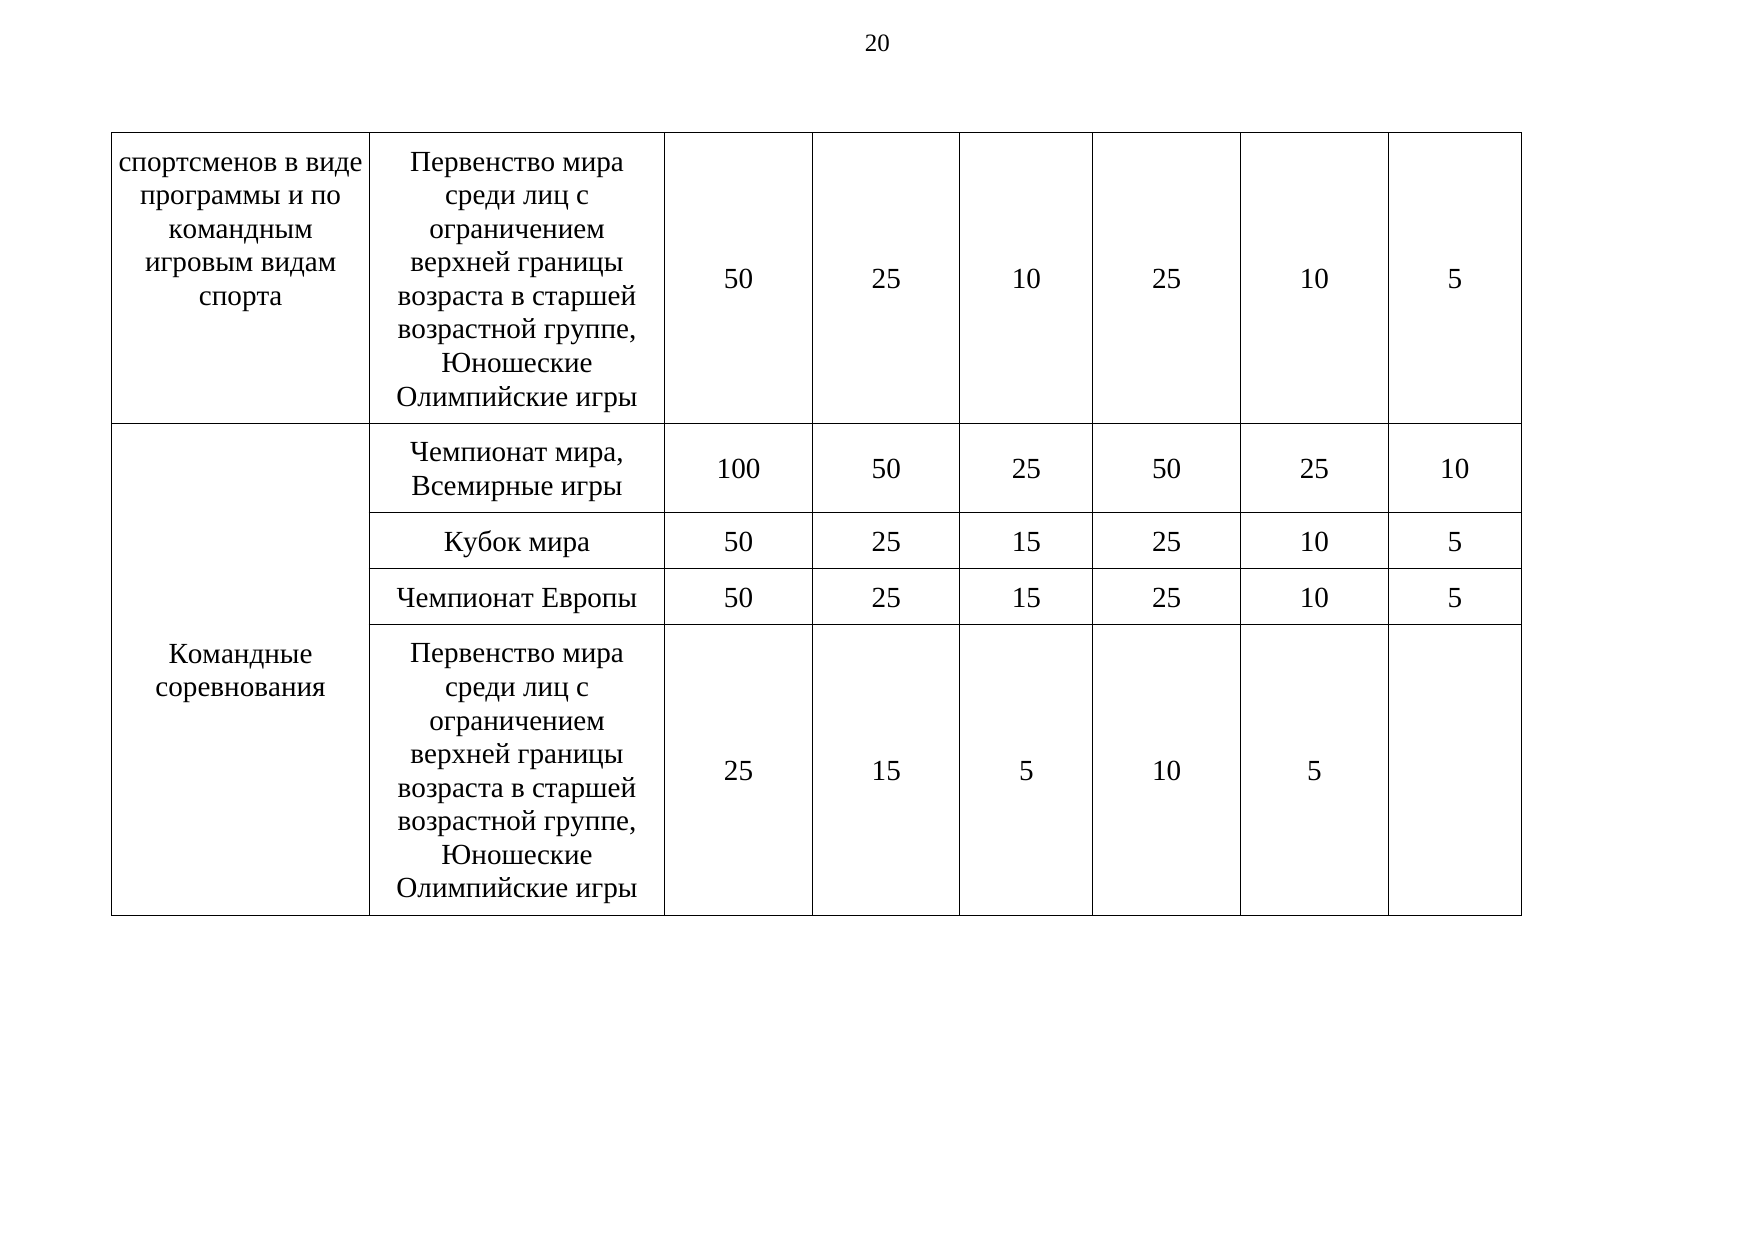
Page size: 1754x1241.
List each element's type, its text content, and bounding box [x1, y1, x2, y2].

table_cell Чемпионат мира, Всемирные игры [370, 424, 664, 512]
table_cell 50 [813, 424, 959, 512]
table_cell [1389, 625, 1521, 914]
table_cell 25 [813, 513, 959, 568]
table_cell Первенство мира среди лиц с ограничением верхней границы возраста в старшей возрастной группе, Юношеские Олимпийские игры [370, 625, 664, 914]
table_cell 50 [665, 569, 812, 624]
table_cell 25 [665, 625, 812, 914]
table_cell 10 [1241, 133, 1388, 423]
table_cell 25 [1093, 569, 1240, 624]
table_cell 10 [960, 133, 1092, 423]
table_cell 25 [1093, 133, 1240, 423]
table_cell 10 [1389, 424, 1521, 512]
table_cell 10 [1241, 569, 1388, 624]
table_cell 25 [960, 424, 1092, 512]
table_cell 5 [1389, 569, 1521, 624]
table_cell 25 [1241, 424, 1388, 512]
table_cell 5 [960, 625, 1092, 914]
table_cell 5 [1389, 513, 1521, 568]
table_cell Чемпионат Европы [370, 569, 664, 624]
table_cell Командные соревнования [112, 424, 369, 914]
table_cell 50 [665, 133, 812, 423]
table_cell 5 [1241, 625, 1388, 914]
table_cell Первенство мира среди лиц с ограничением верхней границы возраста в старшей возрастной группе, Юношеские Олимпийские игры [370, 133, 664, 423]
table_cell 25 [813, 133, 959, 423]
table_cell 10 [1093, 625, 1240, 914]
table_cell 50 [1093, 424, 1240, 512]
table_cell 25 [813, 569, 959, 624]
table_cell 10 [1241, 513, 1388, 568]
table_cell 5 [1389, 133, 1521, 423]
table_cell 25 [1093, 513, 1240, 568]
table_cell 15 [960, 513, 1092, 568]
table_cell 15 [813, 625, 959, 914]
table_cell Кубок мира [370, 513, 664, 568]
table_cell 50 [665, 513, 812, 568]
table_cell 15 [960, 569, 1092, 624]
table_cell 100 [665, 424, 812, 512]
